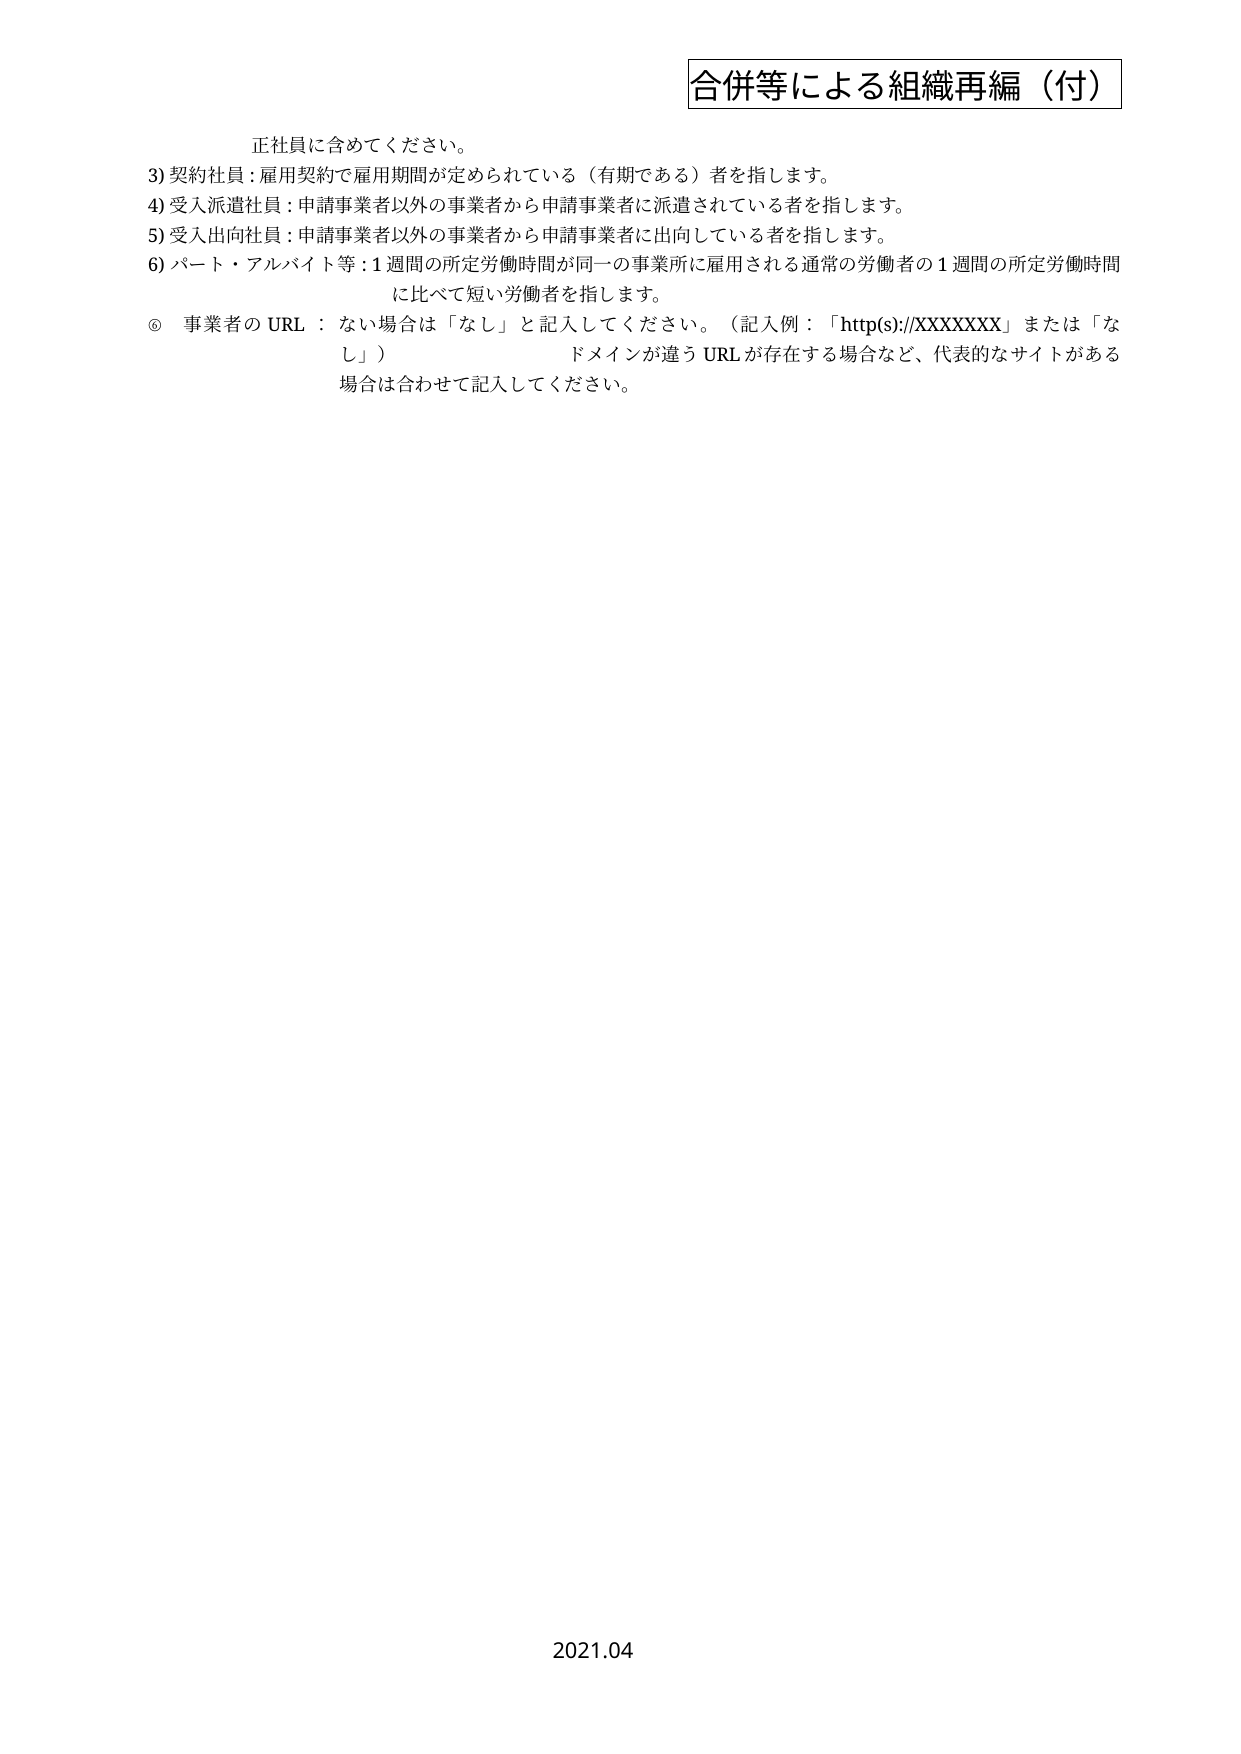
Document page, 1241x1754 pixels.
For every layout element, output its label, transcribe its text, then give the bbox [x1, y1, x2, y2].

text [148, 129, 1122, 159]
text 6) パート・アルバイト等 : 1週間の所定労働時間が同一の事業所に雇用される通常の労働者の1週間の所定労働時間に比べて短い労働者を指します。 [148, 249, 1122, 309]
text 3) 契約社員 : 雇用契約で雇用期間が定められている（有期である）者を指します。 [148, 159, 1122, 189]
text 5) 受入出向社員 : 申請事業者以外の事業者から申請事業者に出向している者を指します。 [148, 219, 1122, 249]
text ⑥ 事業者のURL ： ない場合は「なし」と記入してください。（記入例：「http(s)://XXXXXXX」または「なし」） ドメインが違うURLが存在する場合など、代表的なサイトがある場合は合わせて記入してください。 [148, 309, 1122, 398]
text 4) 受入派遣社員 : 申請事業者以外の事業者から申請事業者に派遣されている者を指します。 [148, 189, 1122, 219]
